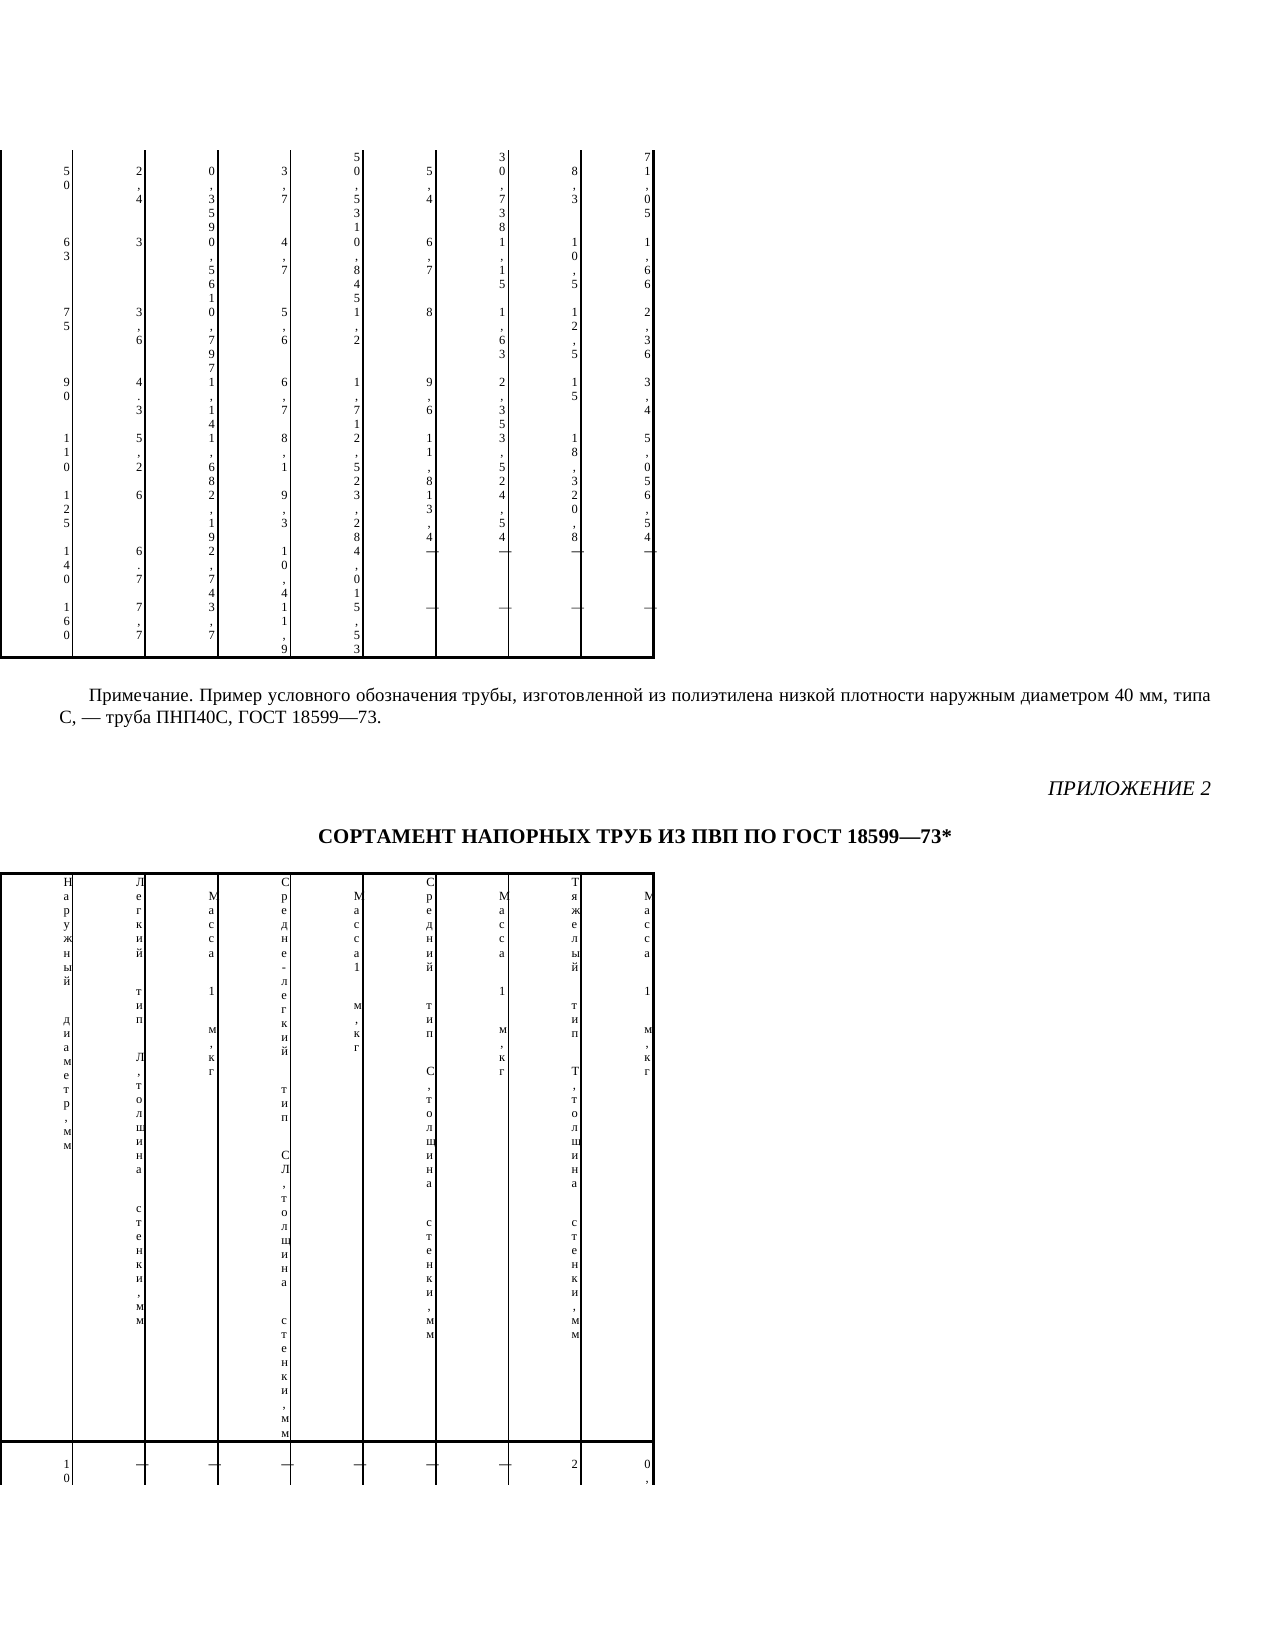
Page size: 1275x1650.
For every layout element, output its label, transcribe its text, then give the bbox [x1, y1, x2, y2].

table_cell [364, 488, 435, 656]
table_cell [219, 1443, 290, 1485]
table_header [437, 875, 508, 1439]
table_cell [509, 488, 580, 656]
text ПРИЛОЖЕНИЕ 2 [59, 776, 1211, 800]
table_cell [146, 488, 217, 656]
text СОРТАМЕНТ НАПОРНЫХ ТРУБ ИЗ ПВП ПО ГОСТ 18599—73* [59, 824, 1211, 848]
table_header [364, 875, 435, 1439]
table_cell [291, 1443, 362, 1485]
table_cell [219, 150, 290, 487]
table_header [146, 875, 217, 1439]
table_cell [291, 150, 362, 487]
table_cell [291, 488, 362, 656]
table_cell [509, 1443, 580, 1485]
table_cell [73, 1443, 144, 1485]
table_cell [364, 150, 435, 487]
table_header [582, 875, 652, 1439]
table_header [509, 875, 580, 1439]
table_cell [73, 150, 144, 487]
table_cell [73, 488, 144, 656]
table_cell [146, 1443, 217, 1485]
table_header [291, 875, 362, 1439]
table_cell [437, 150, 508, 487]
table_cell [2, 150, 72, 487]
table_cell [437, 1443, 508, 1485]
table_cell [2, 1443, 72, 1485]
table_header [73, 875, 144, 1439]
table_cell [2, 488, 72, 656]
text Примечание. Пример условного обозначения трубы, изготовленной из полиэтилена низкой плотности наружным диаметром 40 мм, типа С, — труба ПНП40С, ГОСТ 18599—73. [59, 683, 1211, 728]
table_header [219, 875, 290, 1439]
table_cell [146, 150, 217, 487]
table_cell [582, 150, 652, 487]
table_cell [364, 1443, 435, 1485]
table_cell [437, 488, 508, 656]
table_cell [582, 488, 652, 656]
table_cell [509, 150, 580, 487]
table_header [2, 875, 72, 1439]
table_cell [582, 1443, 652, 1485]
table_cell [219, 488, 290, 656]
